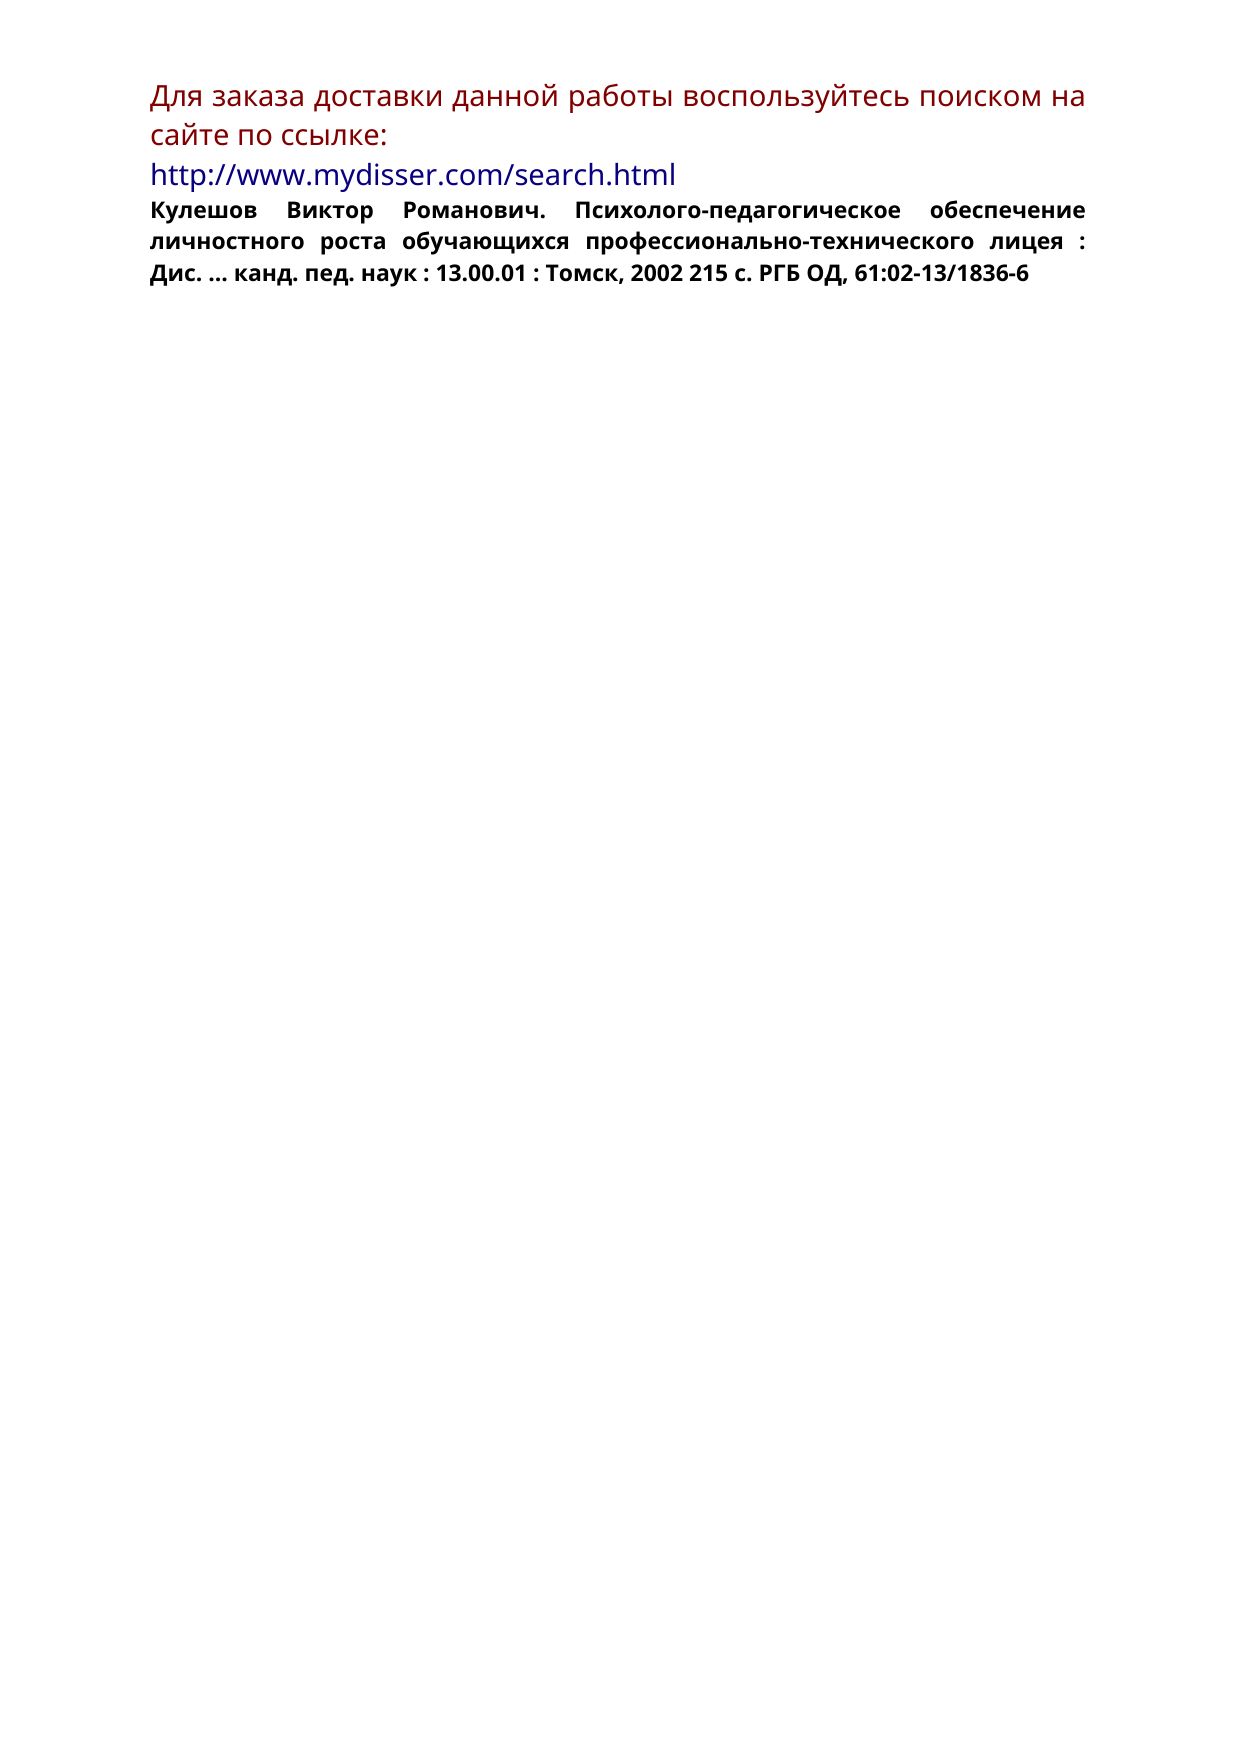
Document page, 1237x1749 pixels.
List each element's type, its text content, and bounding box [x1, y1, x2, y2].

text Кулешов Виктор Романович. Психолого-педагогическое обеспечение личностного роста обучающихся профессионально-технического лицея : Дис. ... канд. пед. наук : 13.00.01 : Томск, 2002 215 c. РГБ ОД, 61:02-13/1836-6 [150, 194, 1086, 288]
